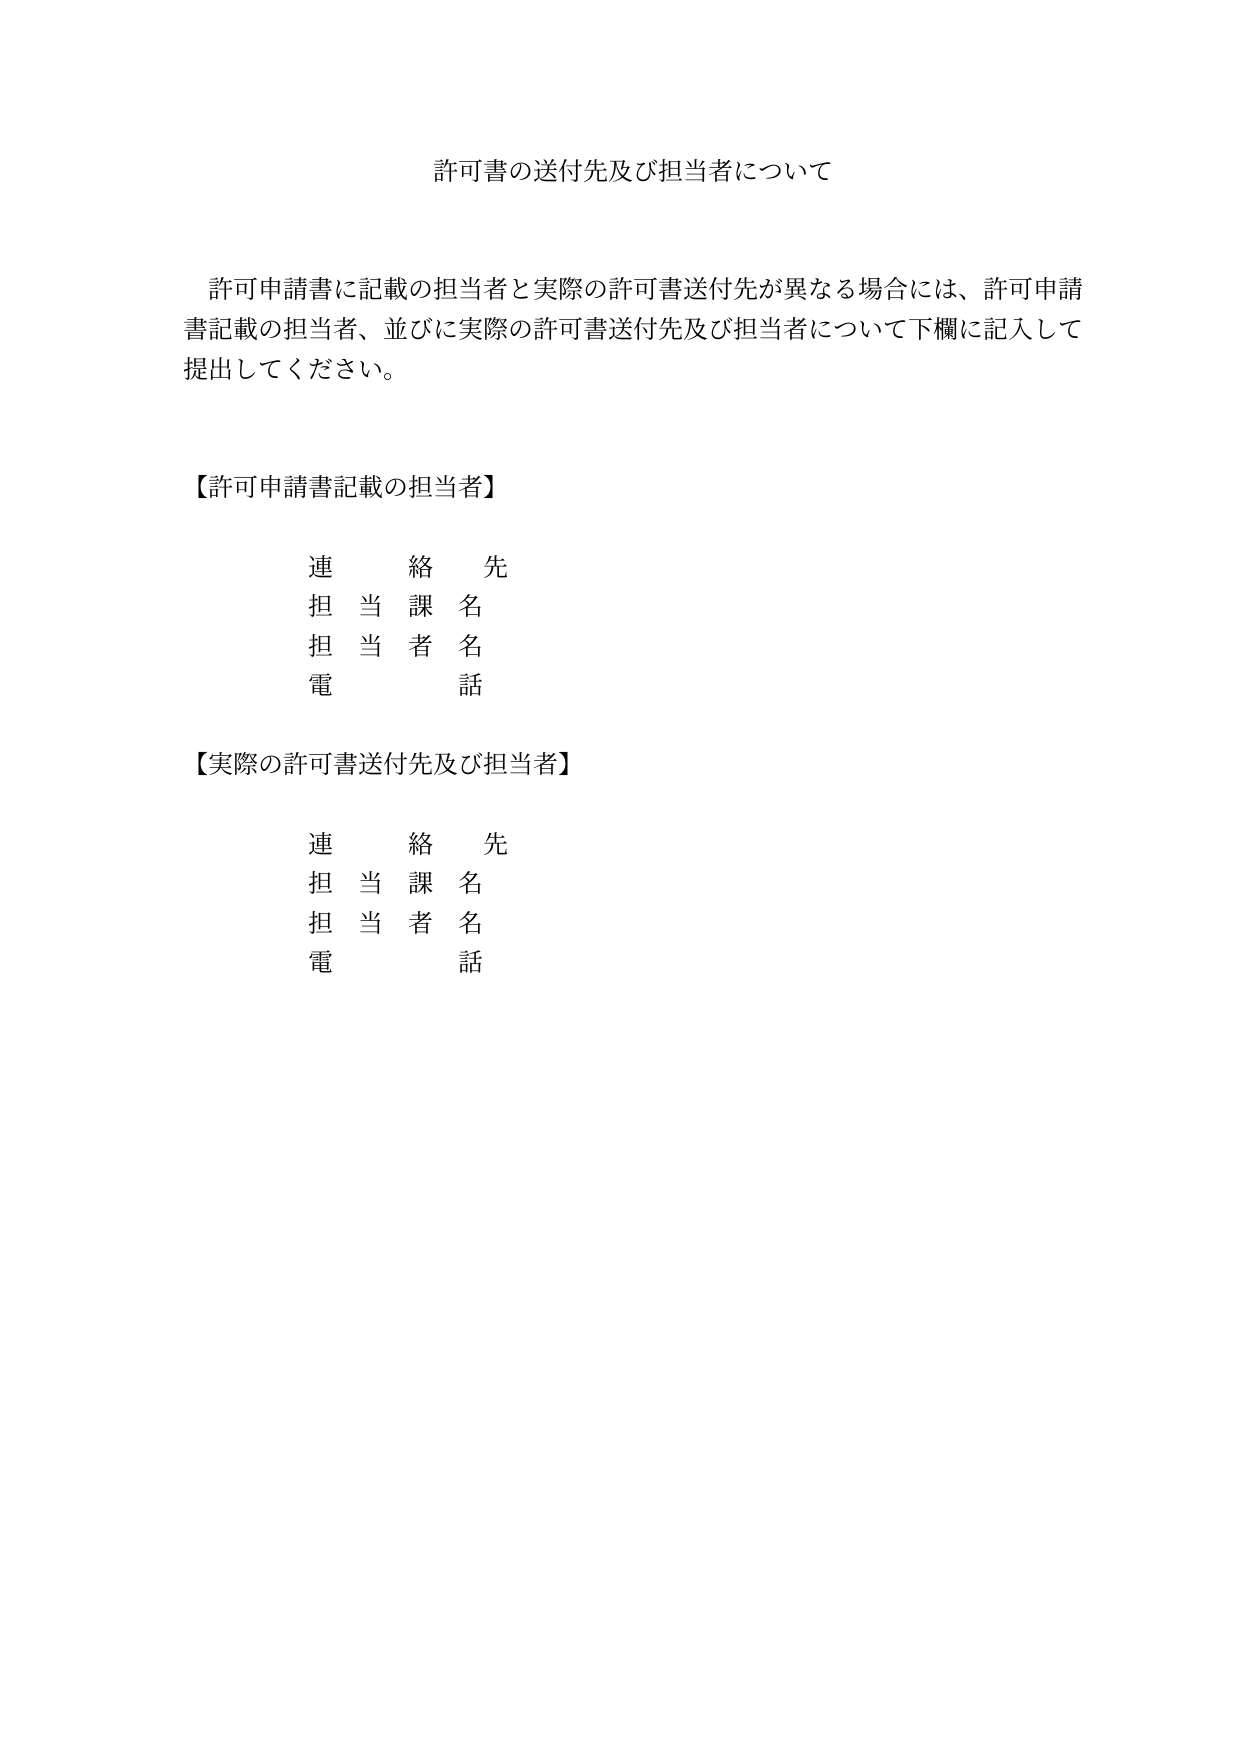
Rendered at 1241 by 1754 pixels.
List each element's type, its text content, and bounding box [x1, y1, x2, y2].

text 連 絡 先 [184, 823, 1084, 862]
text 電 話 [184, 664, 1084, 704]
text 【許可申請書記載の担当者】 [184, 466, 1084, 506]
text 【実際の許可書送付先及び担当者】 [184, 743, 1084, 783]
text 許可申請書に記載の担当者と実際の許可書送付先が異なる場合には、許可申請書記載の担当者、並びに実際の許可書送付先及び担当者について下欄に記入して提出してください。 [184, 268, 1084, 387]
text 担 当 者 名 [184, 902, 1084, 941]
text 担 当 者 名 [184, 625, 1084, 664]
text 担 当 課 名 [184, 585, 1084, 625]
text 連 絡 先 [184, 546, 1084, 585]
text 許可書の送付先及び担当者について [184, 150, 1084, 189]
text 担 当 課 名 [184, 862, 1084, 902]
text 電 話 [184, 941, 1084, 981]
